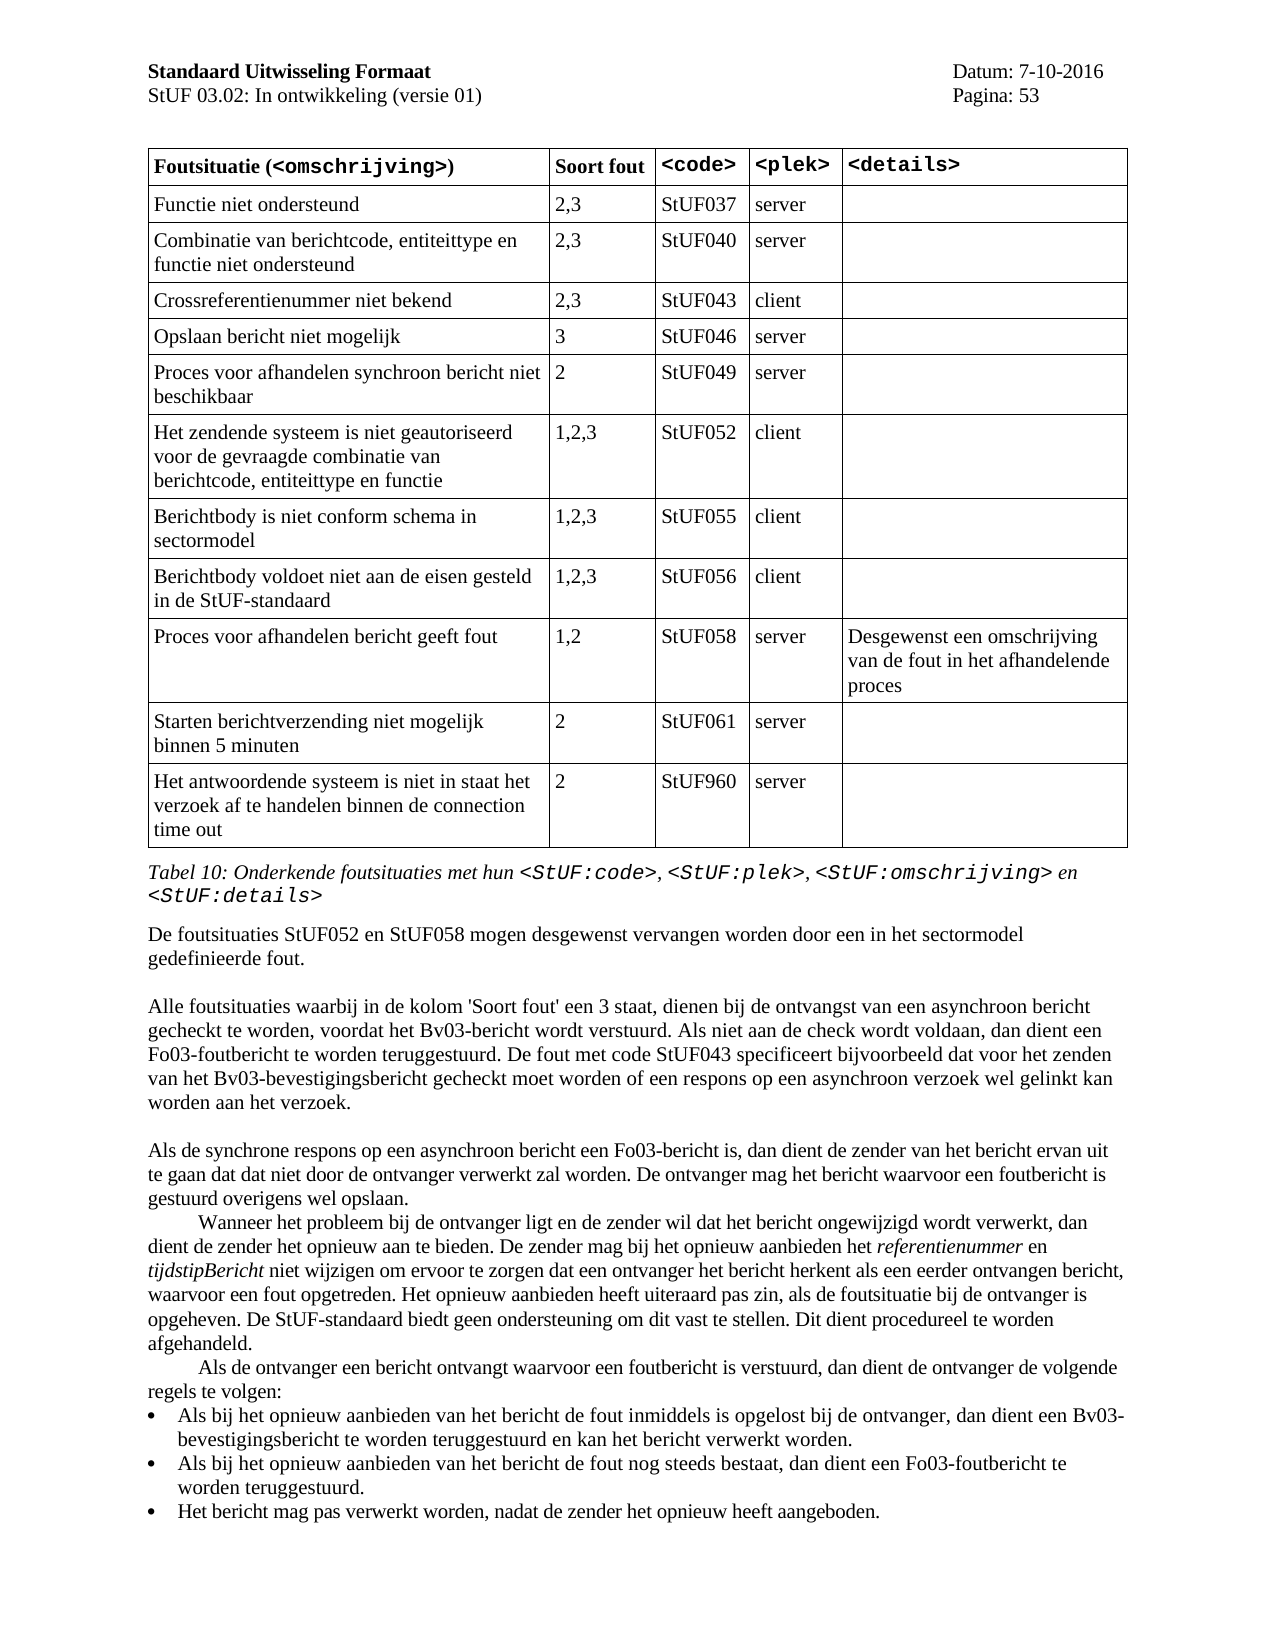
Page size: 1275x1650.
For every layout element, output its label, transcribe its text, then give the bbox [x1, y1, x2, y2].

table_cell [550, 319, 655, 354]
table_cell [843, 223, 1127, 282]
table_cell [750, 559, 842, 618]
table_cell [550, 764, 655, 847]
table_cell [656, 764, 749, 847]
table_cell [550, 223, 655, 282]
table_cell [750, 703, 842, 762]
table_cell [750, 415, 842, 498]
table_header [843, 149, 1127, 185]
text Als de synchrone respons op een asynchroon bericht een Fo03-bericht is, dan dient de zender van het bericht ervan uit te gaan dat dat niet door de ontvanger verwerkt zal worden. De ontvanger mag het bericht waarvoor een foutbericht is gestuurd overigens wel opslaan. [148, 1138, 1127, 1210]
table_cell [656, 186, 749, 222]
text Tabel 4.1: Onderkende foutsituaties met hun <StUF:code>, <StUF:plek>, <StUF:omschrijving> en <StUF:details> [148, 859, 1127, 909]
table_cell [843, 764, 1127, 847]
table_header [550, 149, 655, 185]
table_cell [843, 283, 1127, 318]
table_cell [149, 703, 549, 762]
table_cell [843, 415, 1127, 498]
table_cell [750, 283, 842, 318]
text Wanneer het probleem bij de ontvanger ligt en de zender wil dat het bericht ongewijzigd wordt verwerkt, dan dient de zender het opnieuw aan te bieden. De zender mag bij het opnieuw aanbieden het referentienummer en tijdstipBericht niet wijzigen om ervoor te zorgen dat een ontvanger het bericht herkent als een eerder ontvangen bericht, waarvoor een fout opgetreden. Het opnieuw aanbieden heeft uiteraard pas zin, als de foutsituatie bij de ontvanger is opgeheven. De StUF-standaard biedt geen ondersteuning om dit vast te stellen. Dit dient procedureel te worden afgehandeld. [148, 1210, 1127, 1354]
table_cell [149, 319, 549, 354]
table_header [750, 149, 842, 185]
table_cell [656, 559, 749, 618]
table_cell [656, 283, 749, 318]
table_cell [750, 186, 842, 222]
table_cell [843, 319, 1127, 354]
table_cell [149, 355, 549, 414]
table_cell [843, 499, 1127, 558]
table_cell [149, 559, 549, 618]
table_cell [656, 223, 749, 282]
text De foutsituaties StUF052 en StUF058 mogen desgewenst vervangen worden door een in het sectormodel gedefinieerde fout. [148, 921, 1127, 969]
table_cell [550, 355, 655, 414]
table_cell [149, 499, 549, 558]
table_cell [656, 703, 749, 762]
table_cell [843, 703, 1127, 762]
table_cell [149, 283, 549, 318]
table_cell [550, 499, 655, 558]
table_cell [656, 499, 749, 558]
list Als bij het opnieuw aanbieden van het bericht de fout inmiddels is opgelost bij de ontvanger, dan dient een Bv03-bevestigingsbericht te worden teruggestuurd en kan het bericht verwerkt worden. [148, 1403, 1127, 1451]
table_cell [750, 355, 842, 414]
list Het bericht mag pas verwerkt worden, nadat de zender het opnieuw heeft aangeboden. [148, 1499, 1127, 1523]
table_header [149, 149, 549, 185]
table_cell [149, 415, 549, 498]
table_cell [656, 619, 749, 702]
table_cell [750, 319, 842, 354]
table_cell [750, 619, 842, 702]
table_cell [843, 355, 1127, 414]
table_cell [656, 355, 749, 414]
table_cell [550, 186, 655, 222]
text Als de ontvanger een bericht ontvangt waarvoor een foutbericht is verstuurd, dan dient de ontvanger de volgende regels te volgen: [148, 1354, 1127, 1403]
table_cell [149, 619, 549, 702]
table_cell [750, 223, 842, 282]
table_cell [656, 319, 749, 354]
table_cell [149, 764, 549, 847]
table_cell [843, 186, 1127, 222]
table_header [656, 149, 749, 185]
text Alle foutsituaties waarbij in de kolom 'Soort fout' een 3 staat, dienen bij de ontvangst van een asynchroon bericht gecheckt te worden, voordat het Bv03-bericht wordt verstuurd. Als niet aan de check wordt voldaan, dan dient een Fo03-foutbericht te worden teruggestuurd. De fout met code StUF043 specificeert bijvoorbeeld dat voor het zenden van het Bv03-bevestigingsbericht gecheckt moet worden of een respons op een asynchroon verzoek wel gelinkt kan worden aan het verzoek. [148, 994, 1127, 1114]
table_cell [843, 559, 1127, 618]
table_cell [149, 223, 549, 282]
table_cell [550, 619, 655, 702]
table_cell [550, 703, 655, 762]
list Als bij het opnieuw aanbieden van het bericht de fout nog steeds bestaat, dan dient een Fo03-foutbericht te worden teruggestuurd. [148, 1451, 1127, 1499]
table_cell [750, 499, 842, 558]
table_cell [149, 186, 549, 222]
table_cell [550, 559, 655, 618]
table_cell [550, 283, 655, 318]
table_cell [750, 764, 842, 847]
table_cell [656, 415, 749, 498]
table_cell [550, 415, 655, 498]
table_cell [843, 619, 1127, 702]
